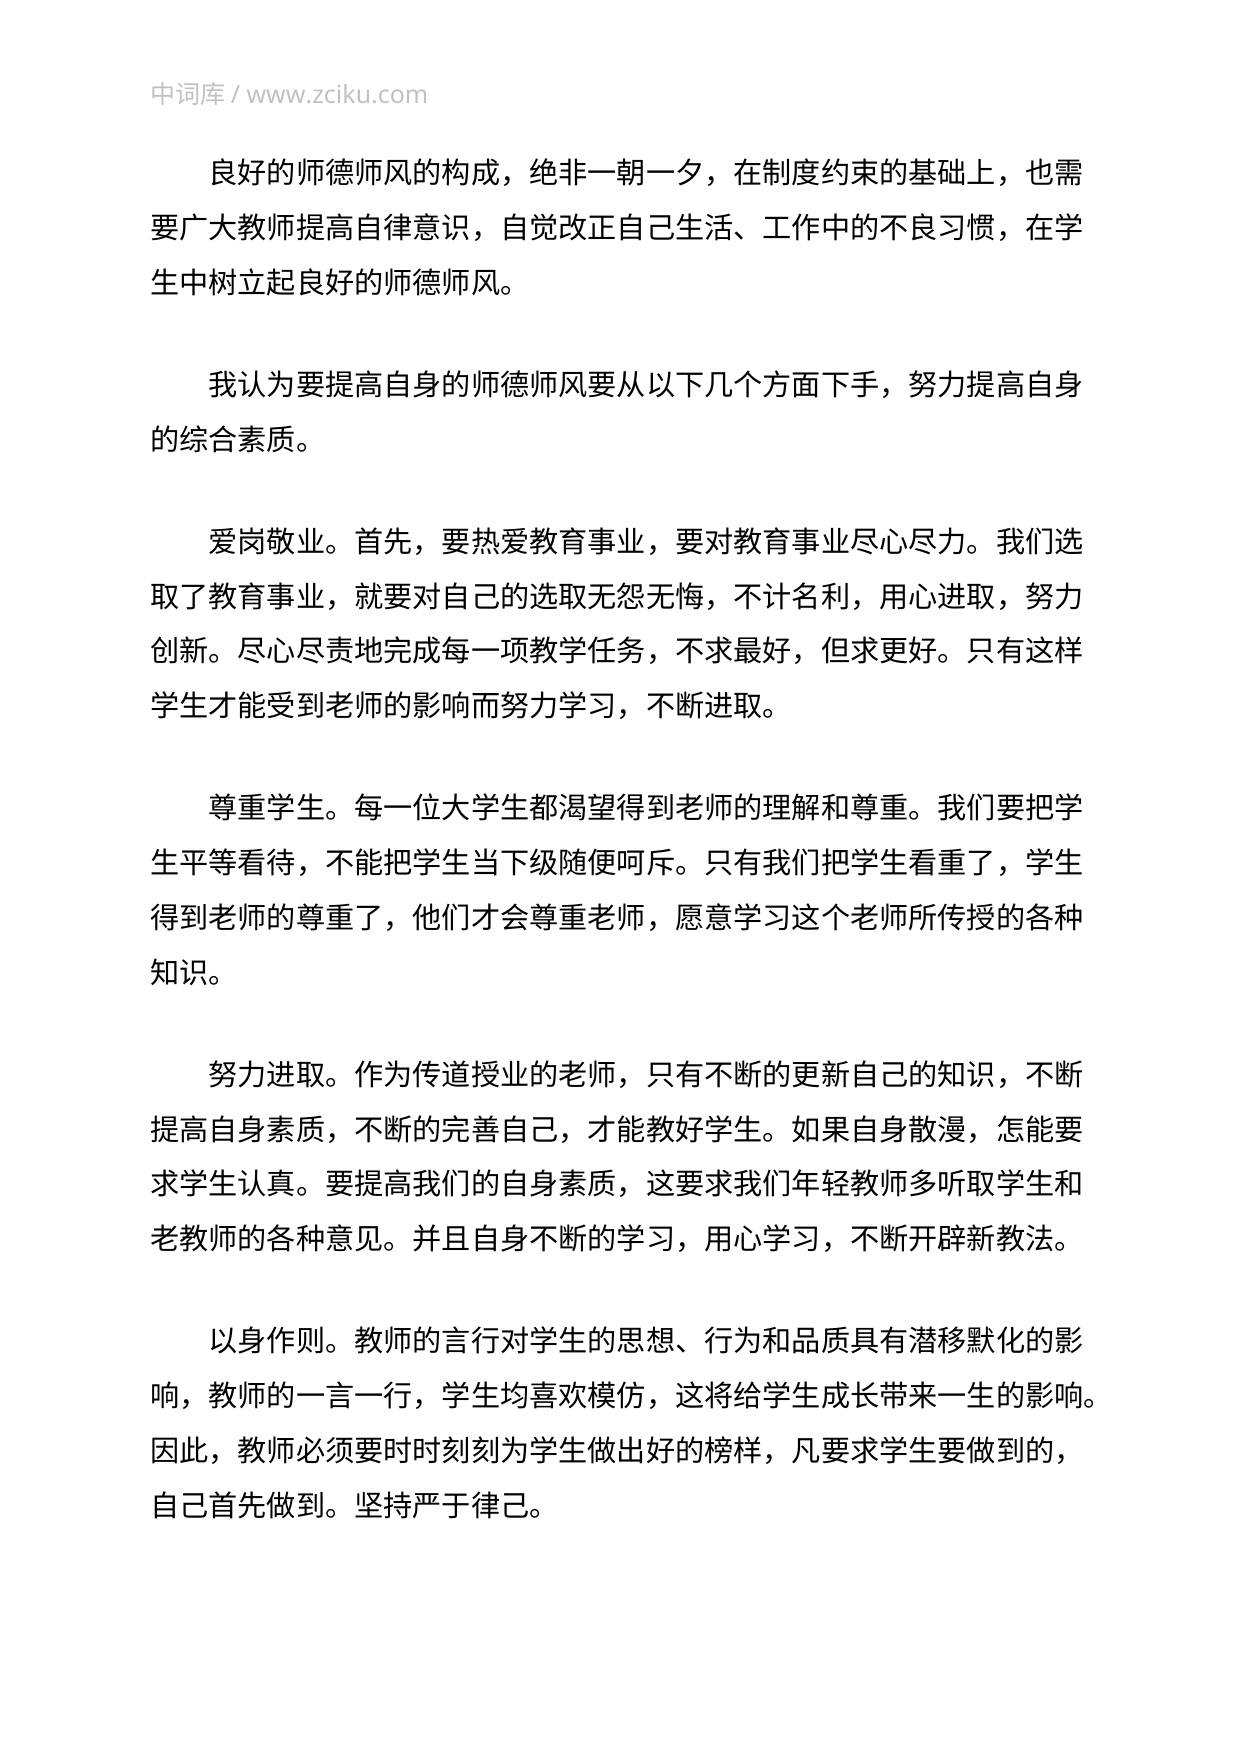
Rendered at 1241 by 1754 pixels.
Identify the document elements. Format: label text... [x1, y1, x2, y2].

text 良好的师德师风的构成，绝非一朝一夕，在制度约束的基础上，也需要广大教师提高自律意识，自觉改正自己生活、工作中的不良习惯，在学生中树立起良好的师德师风。 [150, 150, 1090, 302]
text 以身作则。教师的言行对学生的思想、行为和品质具有潜移默化的影响，教师的一言一行，学生均喜欢模仿，这将给学生成长带来一生的影响。因此，教师必须要时时刻刻为学生做出好的榜样，凡要求学生要做到的，自己首先做到。坚持严于律己。 [150, 1318, 1090, 1524]
text 尊重学生。每一位大学生都渴望得到老师的理解和尊重。我们要把学生平等看待，不能把学生当下级随便呵斥。只有我们把学生看重了，学生得到老师的尊重了，他们才会尊重老师，愿意学习这个老师所传授的各种知识。 [150, 785, 1090, 992]
text 努力进取。作为传道授业的老师，只有不断的更新自己的知识，不断提高自身素质，不断的完善自己，才能教好学生。如果自身散漫，怎能要求学生认真。要提高我们的自身素质，这要求我们年轻教师多听取学生和老教师的各种意见。并且自身不断的学习，用心学习，不断开辟新教法。 [150, 1051, 1090, 1258]
text 我认为要提高自身的师德师风要从以下几个方面下手，努力提高自身的综合素质。 [150, 362, 1090, 459]
text 爱岗敬业。首先，要热爱教育事业，要对教育事业尽心尽力。我们选取了教育事业，就要对自己的选取无怨无悔，不计名利，用心进取，努力创新。尽心尽责地完成每一项教学任务，不求最好，但求更好。只有这样学生才能受到老师的影响而努力学习，不断进取。 [150, 518, 1090, 725]
